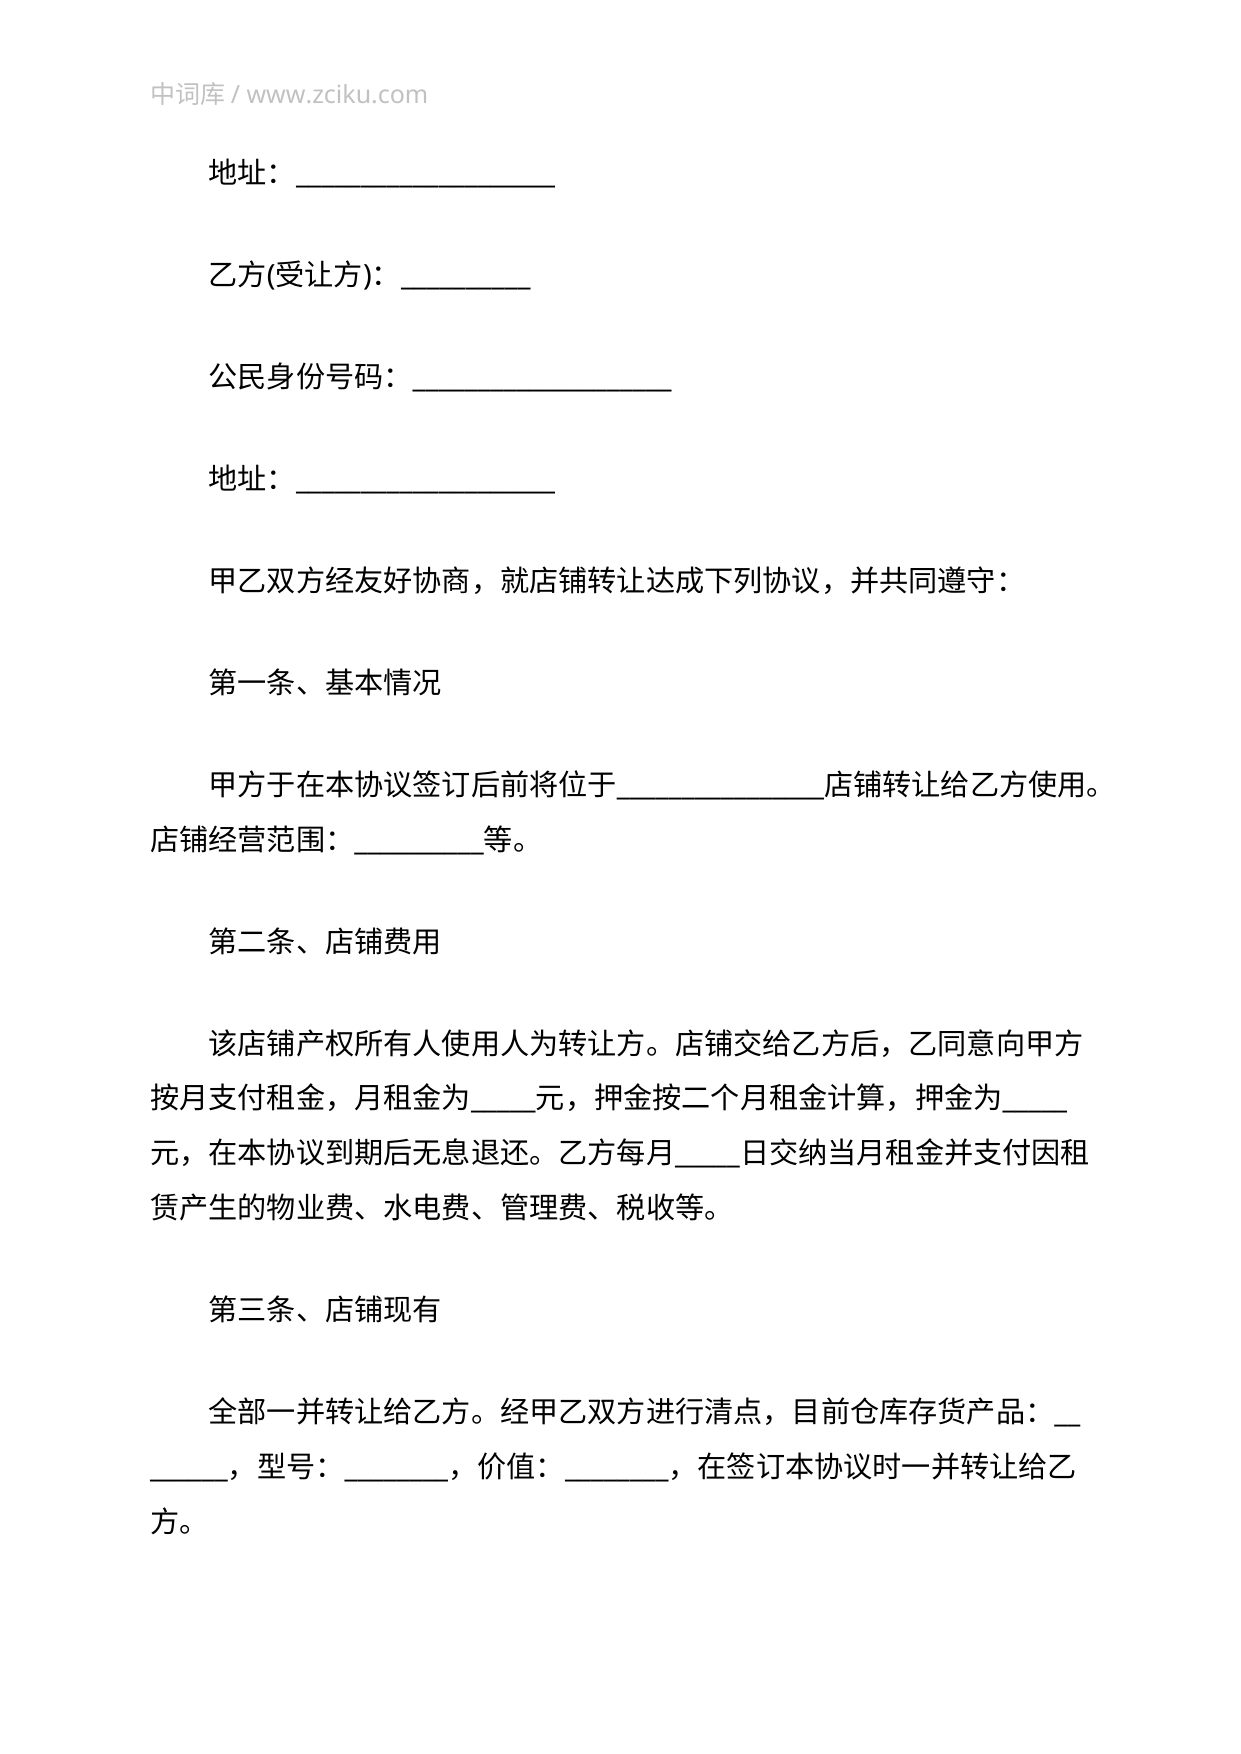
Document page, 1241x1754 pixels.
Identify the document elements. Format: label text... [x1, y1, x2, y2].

text 甲方于在本协议签订后前将位于________________店铺转让给乙方使用。店铺经营范围：__________等。 [150, 761, 1090, 859]
text 地址：____________________ [150, 456, 1090, 498]
text 甲乙双方经友好协商，就店铺转让达成下列协议，并共同遵守： [150, 558, 1090, 600]
text 公民身份号码：____________________ [150, 354, 1090, 396]
text 地址：____________________ [150, 150, 1090, 192]
text 第一条、基本情况 [150, 660, 1090, 702]
text 第二条、店铺费用 [150, 918, 1090, 961]
text 全部一并转让给乙方。经甲乙双方进行清点，目前仓库存货产品：________，型号：________，价值：________，在签订本协议时一并转让给乙方。 [150, 1389, 1090, 1541]
text 第三条、店铺现有 [150, 1287, 1090, 1329]
text 乙方(受让方)：__________ [150, 252, 1090, 294]
text 该店铺产权所有人使用人为转让方。店铺交给乙方后，乙同意向甲方按月支付租金，月租金为_____元，押金按二个月租金计算，押金为_____元，在本协议到期后无息退还。乙方每月_____日交纳当月租金并支付因租赁产生的物业费、水电费、管理费、税收等。 [150, 1020, 1090, 1227]
